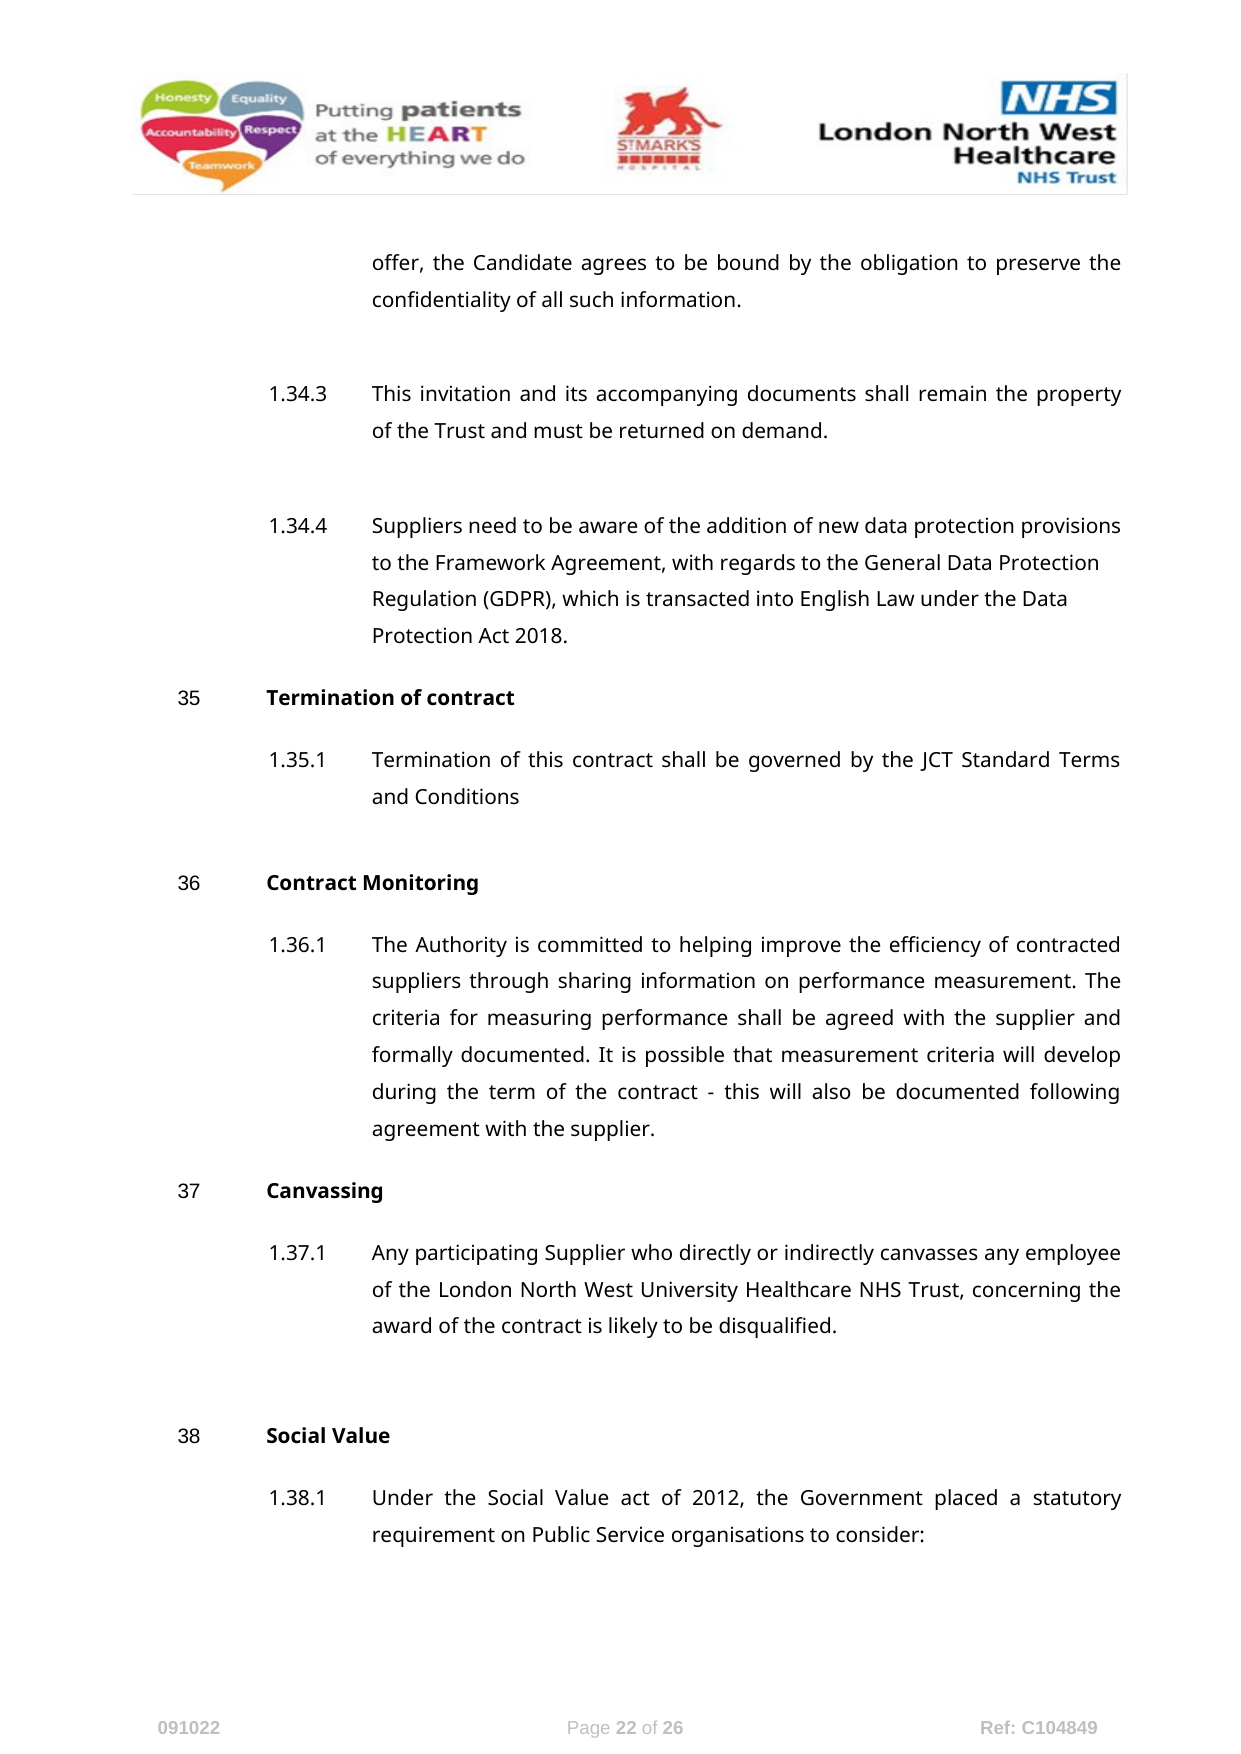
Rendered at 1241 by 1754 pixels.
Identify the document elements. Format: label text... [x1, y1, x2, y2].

text Termination of this contract shall be governed by the JCT Standard Terms and Conditions [268, 745, 1122, 811]
text Under the Social Value act of 2012, the Government placed a statutory requirement on Public Service organisations to consider: [268, 1483, 1122, 1549]
picture [132, 73, 1129, 196]
text This invitation and its accompanying documents shall remain the property of the Trust and must be returned on demand. [268, 379, 1122, 445]
text The Authority is committed to helping improve the efficiency of contracted suppliers through sharing information on performance measurement. The criteria for measuring performance shall be agreed with the supplier and formally documented. It is possible that measurement criteria will develop during the term of the contract - this will also be documented following agreement with the supplier. [268, 930, 1122, 1143]
text Termination of contract [177, 683, 1122, 712]
text Any participating Supplier who directly or indirectly canvasses any employee of the London North West University Healthcare NHS Trust, concerning the award of the contract is likely to be disqualified. [268, 1238, 1122, 1340]
text Suppliers need to be aware of the addition of new data protection provisions to the Framework Agreement, with regards to the General Data Protection Regulation (GDPR), which is transacted into English Law under the Data Protection Act 2018. [268, 511, 1122, 650]
text Canvassing [177, 1176, 1122, 1204]
text Social Value [177, 1421, 1122, 1450]
text Contract Monitoring [177, 868, 1122, 896]
